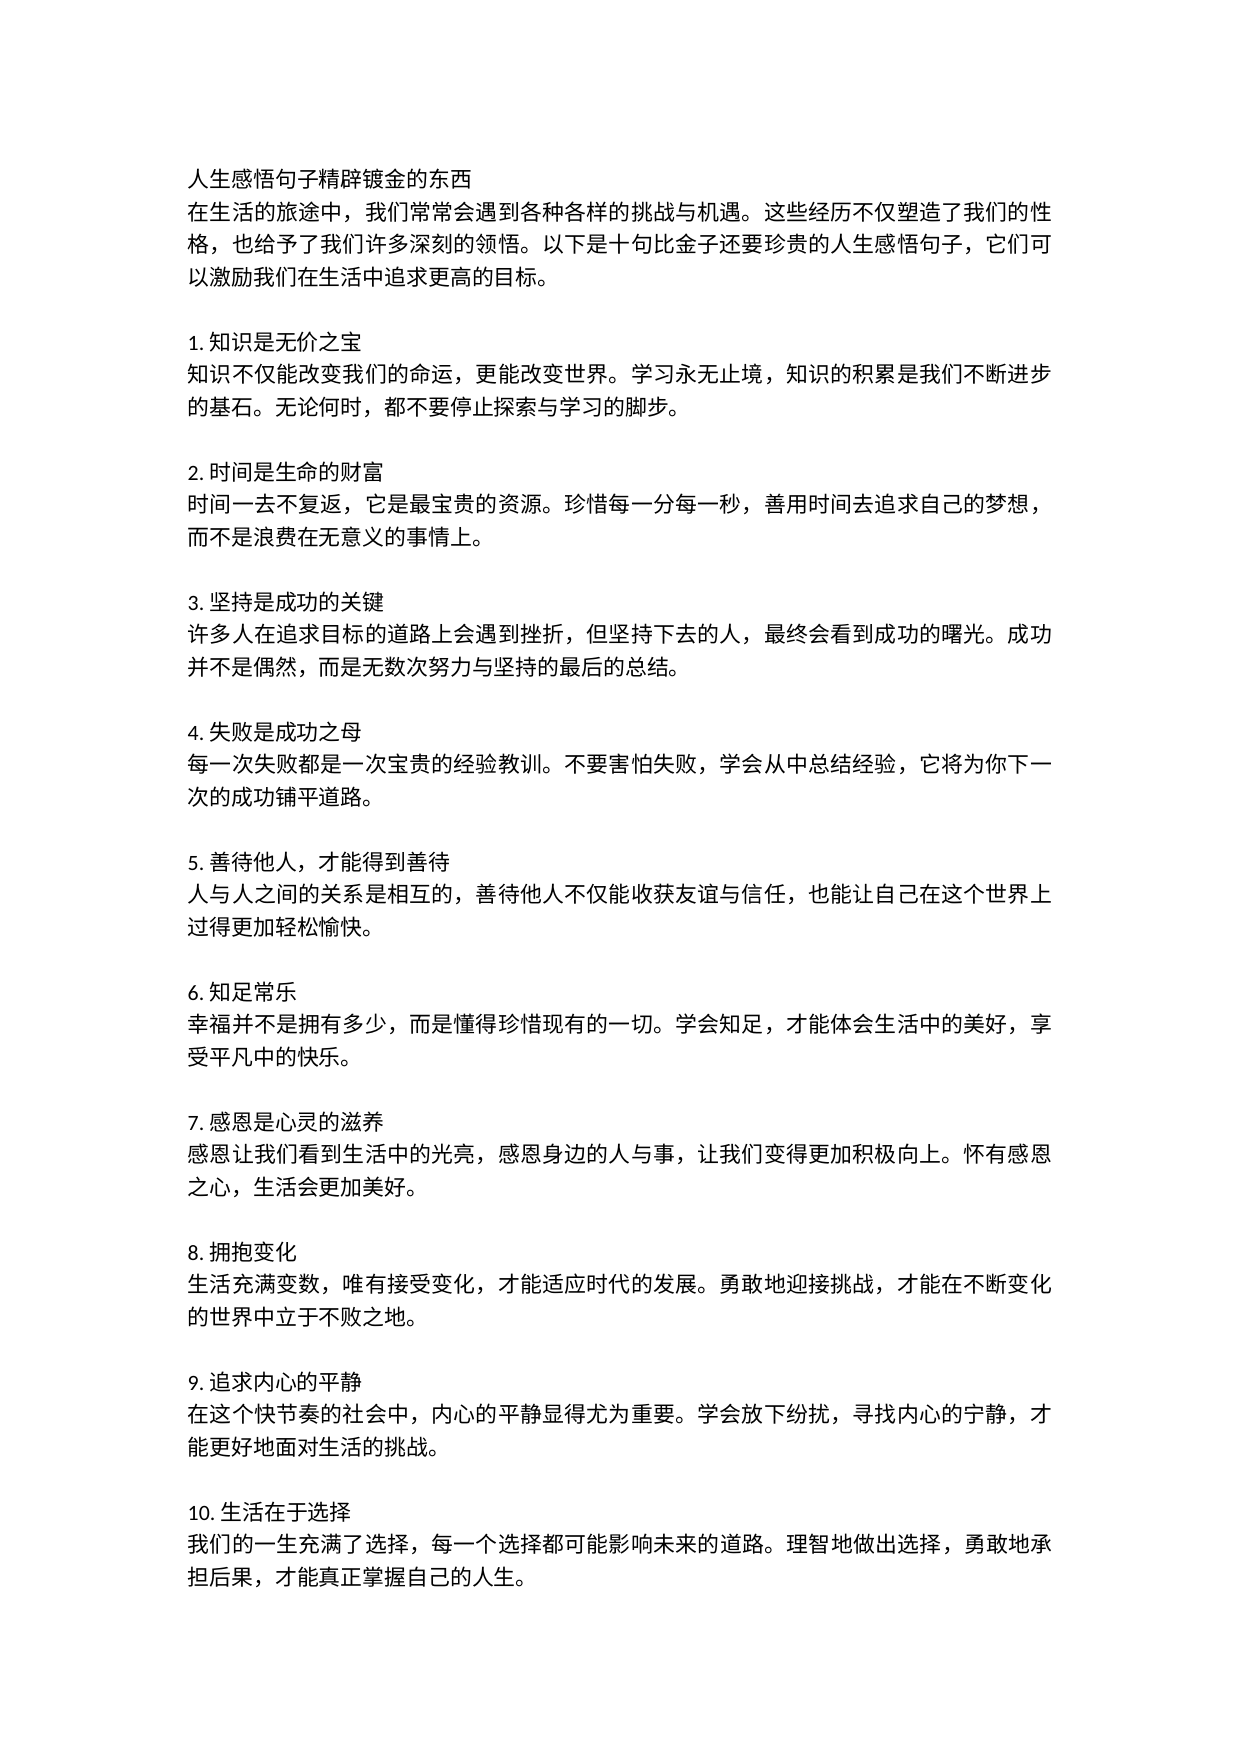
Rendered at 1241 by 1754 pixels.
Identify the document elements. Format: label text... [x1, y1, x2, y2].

text 时间一去不复返，它是最宝贵的资源。珍惜每一分每一秒，善用时间去追求自己的梦想，而不是浪费在无意义的事情上。 [187, 487, 1053, 552]
text 4. 失败是成功之母 [187, 714, 1053, 747]
text 生活充满变数，唯有接受变化，才能适应时代的发展。勇敢地迎接挑战，才能在不断变化的世界中立于不败之地。 [187, 1267, 1053, 1332]
text 感恩让我们看到生活中的光亮，感恩身边的人与事，让我们变得更加积极向上。怀有感恩之心，生活会更加美好。 [187, 1137, 1053, 1202]
text 2. 时间是生命的财富 [187, 454, 1053, 487]
text 9. 追求内心的平静 [187, 1364, 1053, 1397]
text 7. 感恩是心灵的滋养 [187, 1104, 1053, 1137]
text 每一次失败都是一次宝贵的经验教训。不要害怕失败，学会从中总结经验，它将为你下一次的成功铺平道路。 [187, 747, 1053, 812]
text 幸福并不是拥有多少，而是懂得珍惜现有的一切。学会知足，才能体会生活中的美好，享受平凡中的快乐。 [187, 1007, 1053, 1072]
text 我们的一生充满了选择，每一个选择都可能影响未来的道路。理智地做出选择，勇敢地承担后果，才能真正掌握自己的人生。 [187, 1527, 1053, 1592]
text 知识不仅能改变我们的命运，更能改变世界。学习永无止境，知识的积累是我们不断进步的基石。无论何时，都不要停止探索与学习的脚步。 [187, 357, 1053, 422]
text 在这个快节奏的社会中，内心的平静显得尤为重要。学会放下纷扰，寻找内心的宁静，才能更好地面对生活的挑战。 [187, 1397, 1053, 1462]
text 人生感悟句子精辟镀金的东西 [187, 162, 1053, 194]
text 6. 知足常乐 [187, 974, 1053, 1007]
text 1. 知识是无价之宝 [187, 324, 1053, 357]
text 5. 善待他人，才能得到善待 [187, 844, 1053, 877]
text 8. 拥抱变化 [187, 1234, 1053, 1267]
text 10. 生活在于选择 [187, 1494, 1053, 1527]
text 许多人在追求目标的道路上会遇到挫折，但坚持下去的人，最终会看到成功的曙光。成功并不是偶然，而是无数次努力与坚持的最后的总结。 [187, 617, 1053, 682]
text 人与人之间的关系是相互的，善待他人不仅能收获友谊与信任，也能让自己在这个世界上过得更加轻松愉快。 [187, 877, 1053, 942]
text 在生活的旅途中，我们常常会遇到各种各样的挑战与机遇。这些经历不仅塑造了我们的性格，也给予了我们许多深刻的领悟。以下是十句比金子还要珍贵的人生感悟句子，它们可以激励我们在生活中追求更高的目标。 [187, 194, 1053, 292]
text 3. 坚持是成功的关键 [187, 584, 1053, 617]
